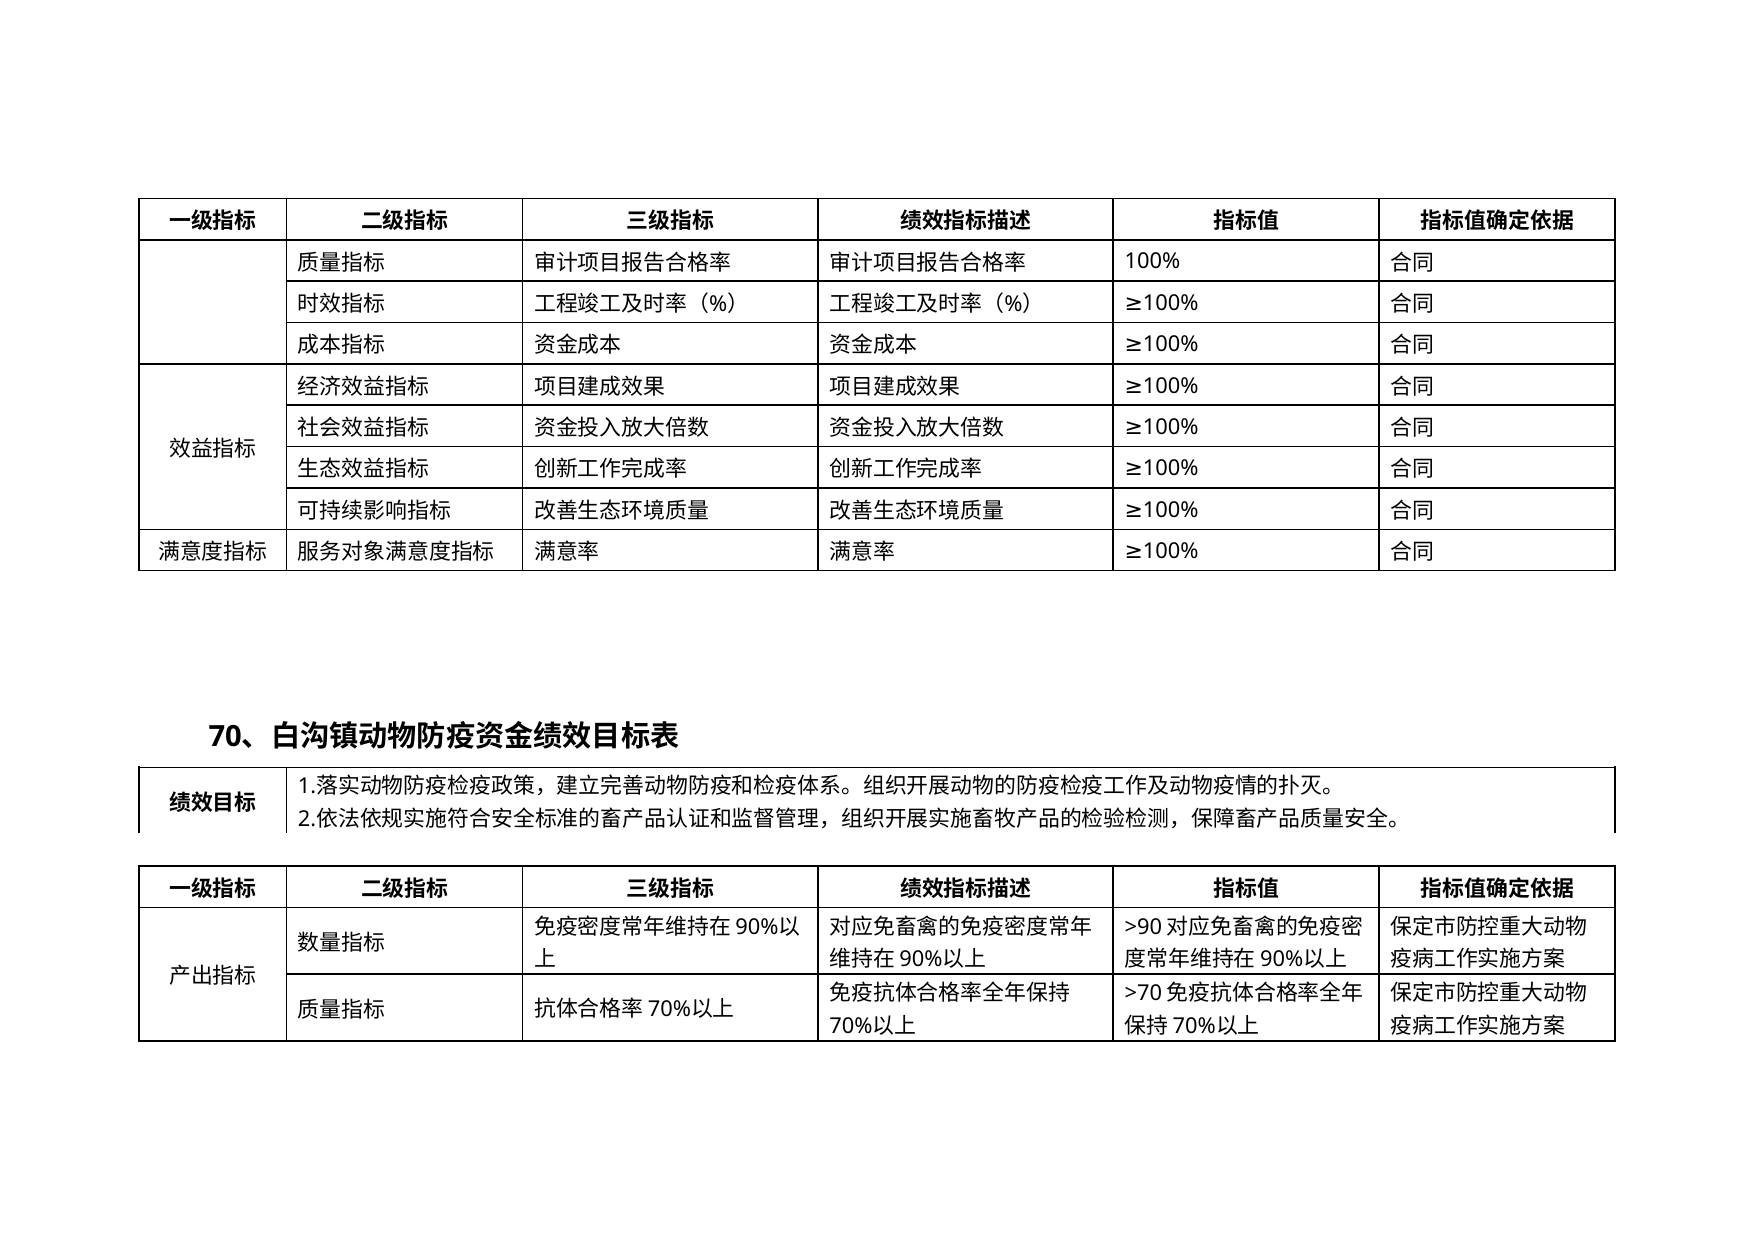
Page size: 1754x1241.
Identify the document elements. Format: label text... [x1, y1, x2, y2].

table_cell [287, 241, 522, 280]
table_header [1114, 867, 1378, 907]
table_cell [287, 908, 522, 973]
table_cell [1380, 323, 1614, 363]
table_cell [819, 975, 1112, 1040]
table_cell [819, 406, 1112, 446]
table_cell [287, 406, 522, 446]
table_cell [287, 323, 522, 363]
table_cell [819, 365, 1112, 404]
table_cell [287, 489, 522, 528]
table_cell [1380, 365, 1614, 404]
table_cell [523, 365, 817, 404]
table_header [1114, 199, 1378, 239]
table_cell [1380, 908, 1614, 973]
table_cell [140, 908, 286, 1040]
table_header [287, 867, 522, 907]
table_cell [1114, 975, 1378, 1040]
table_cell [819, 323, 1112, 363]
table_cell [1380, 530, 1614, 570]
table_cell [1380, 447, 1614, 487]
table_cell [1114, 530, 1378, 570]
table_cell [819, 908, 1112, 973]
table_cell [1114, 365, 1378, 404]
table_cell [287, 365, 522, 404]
text 70、白沟镇动物防疫资金绩效目标表 [150, 701, 1604, 766]
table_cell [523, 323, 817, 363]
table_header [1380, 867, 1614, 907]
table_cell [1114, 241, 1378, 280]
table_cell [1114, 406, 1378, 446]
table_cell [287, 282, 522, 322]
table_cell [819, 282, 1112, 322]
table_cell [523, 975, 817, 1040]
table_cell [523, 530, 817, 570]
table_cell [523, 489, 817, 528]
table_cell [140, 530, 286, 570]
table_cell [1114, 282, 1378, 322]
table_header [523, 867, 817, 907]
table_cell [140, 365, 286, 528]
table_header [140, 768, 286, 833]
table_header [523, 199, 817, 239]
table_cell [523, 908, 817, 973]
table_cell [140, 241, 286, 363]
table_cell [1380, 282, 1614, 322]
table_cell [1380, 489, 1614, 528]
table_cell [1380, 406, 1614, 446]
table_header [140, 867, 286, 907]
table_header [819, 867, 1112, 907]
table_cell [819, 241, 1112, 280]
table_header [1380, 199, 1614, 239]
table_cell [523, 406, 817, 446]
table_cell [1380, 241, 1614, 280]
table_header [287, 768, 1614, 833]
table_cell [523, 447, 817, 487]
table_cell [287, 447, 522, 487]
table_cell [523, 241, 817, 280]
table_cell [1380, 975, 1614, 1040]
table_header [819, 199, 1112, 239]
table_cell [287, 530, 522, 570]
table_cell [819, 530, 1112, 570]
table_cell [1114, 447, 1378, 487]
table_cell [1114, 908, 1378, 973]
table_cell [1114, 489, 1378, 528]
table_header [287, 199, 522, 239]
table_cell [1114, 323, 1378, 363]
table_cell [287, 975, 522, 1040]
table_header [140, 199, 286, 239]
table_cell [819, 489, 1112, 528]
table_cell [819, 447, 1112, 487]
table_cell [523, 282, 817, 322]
